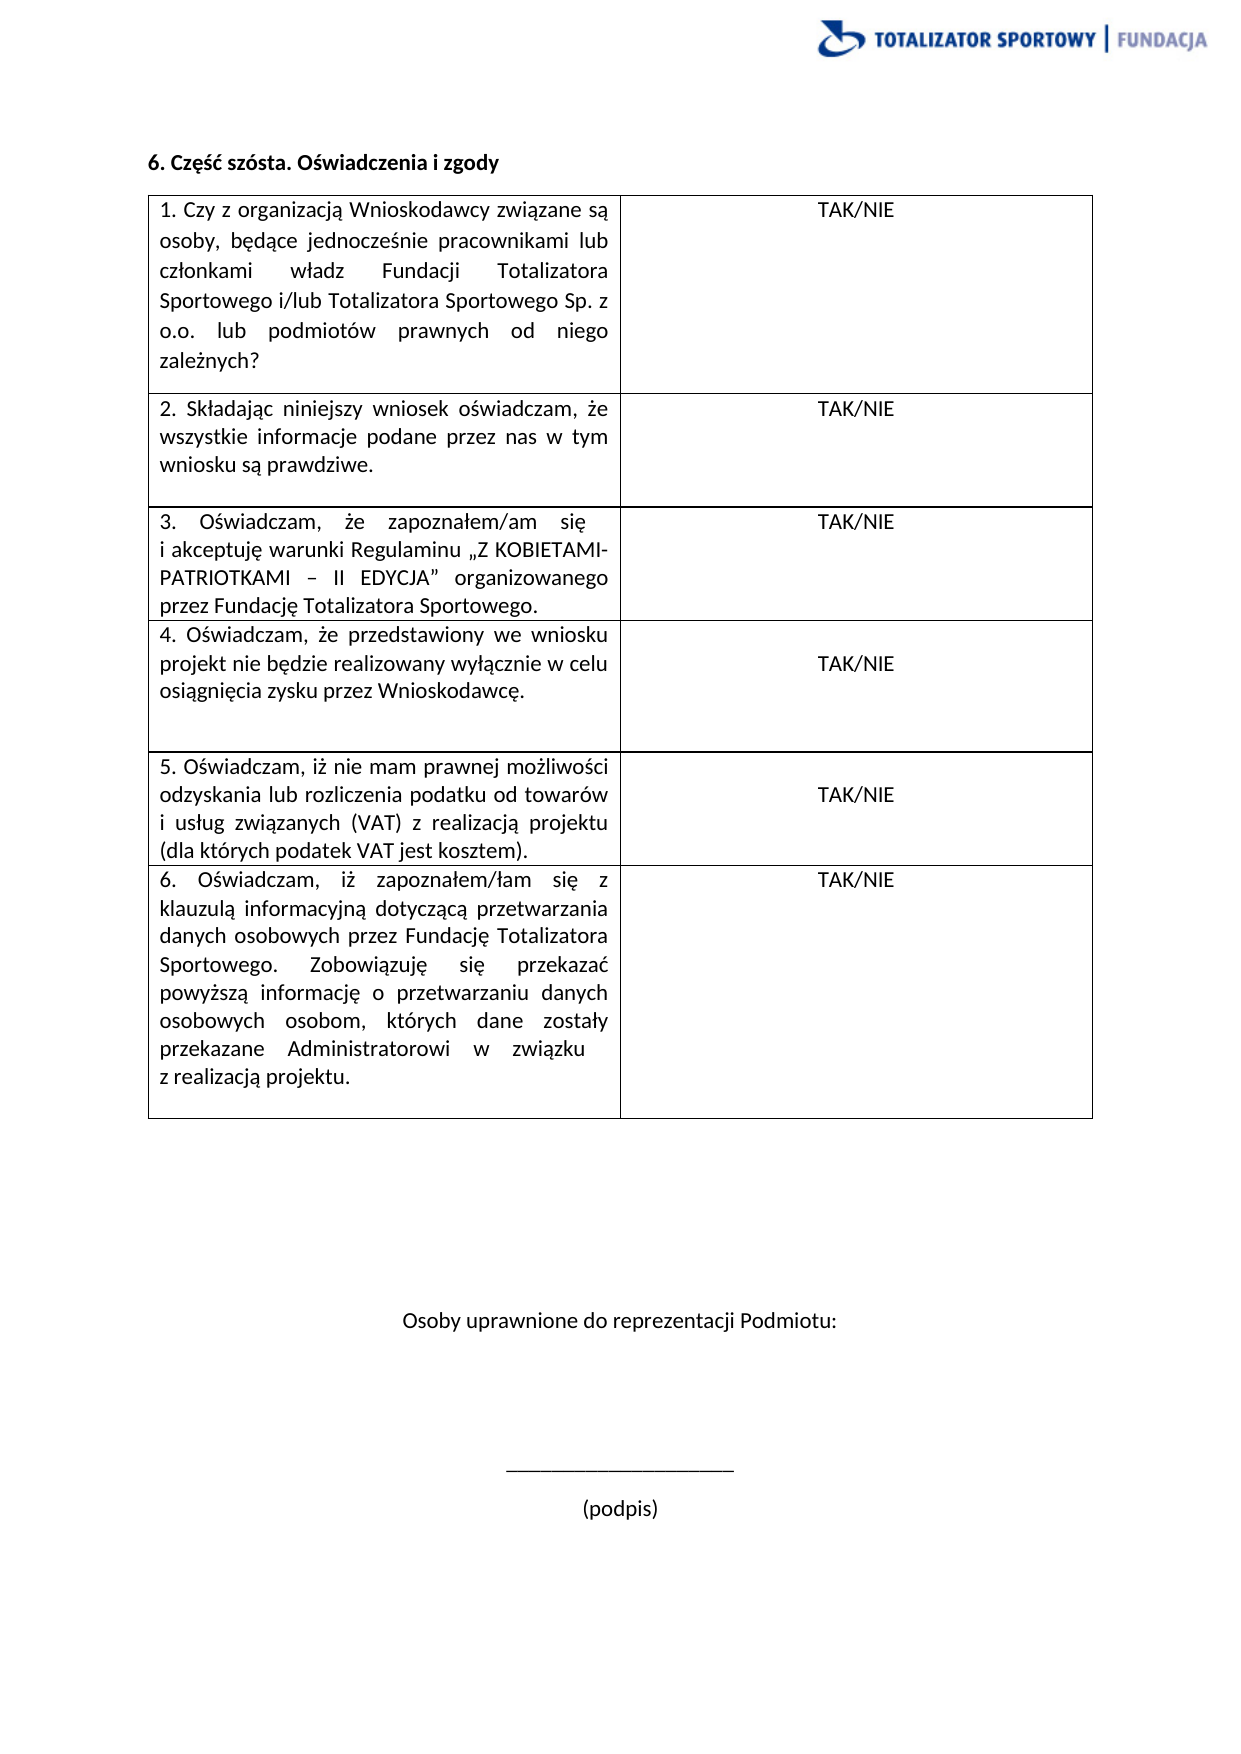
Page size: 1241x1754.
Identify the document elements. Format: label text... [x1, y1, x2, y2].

table_cell TAK/NIE [621, 866, 1092, 1118]
text (podpis) [148, 1494, 1093, 1522]
table_cell 3. Oświadczam, że zapoznałem/am się i akceptuję warunki Regulaminu „Z KOBIETAMI-PATRIOTKAMI – II EDYCJA” organizowanego przez Fundację Totalizatora Sportowego. [149, 508, 620, 619]
table_cell TAK/NIE [621, 394, 1092, 506]
table_header 1. Czy z organizacją Wnioskodawcy związane są osoby, będące jednocześnie pracownikami lub członkami władz Fundacji Totalizatora Sportowego i/lub Totalizatora Sportowego Sp. z o.o. lub podmiotów prawnych od niego zależnych? [149, 196, 620, 393]
table_header TAK/NIE [621, 196, 1092, 393]
text 6. Część szósta. Oświadczenia i zgody [148, 148, 1093, 176]
table_cell 2. Składając niniejszy wniosek oświadczam, że wszystkie informacje podane przez nas w tym wniosku są prawdziwe. [149, 394, 620, 506]
table_cell 6. Oświadczam, iż zapoznałem/łam się z klauzulą informacyjną dotyczącą przetwarzania danych osobowych przez Fundację Totalizatora Sportowego. Zobowiązuję się przekazać powyższą informację o przetwarzaniu danych osobowych osobom, których dane zostały przekazane Administratorowi w związku z realizacją projektu. [149, 866, 620, 1118]
table_cell 4. Oświadczam, że przedstawiony we wniosku projekt nie będzie realizowany wyłącznie w celu osiągnięcia zysku przez Wnioskodawcę. [149, 621, 620, 751]
picture [806, 7, 1220, 72]
table_cell TAK/NIE [621, 621, 1092, 751]
table_cell TAK/NIE [621, 753, 1092, 864]
text Osoby uprawnione do reprezentacji Podmiotu: [148, 1306, 1093, 1334]
table_cell TAK/NIE [621, 508, 1092, 619]
table_cell 5. Oświadczam, iż nie mam prawnej możliwości odzyskania lub rozliczenia podatku od towarów i usług związanych (VAT) z realizacją projektu (dla których podatek VAT jest kosztem). [149, 753, 620, 864]
text ____________________ [148, 1447, 1093, 1475]
